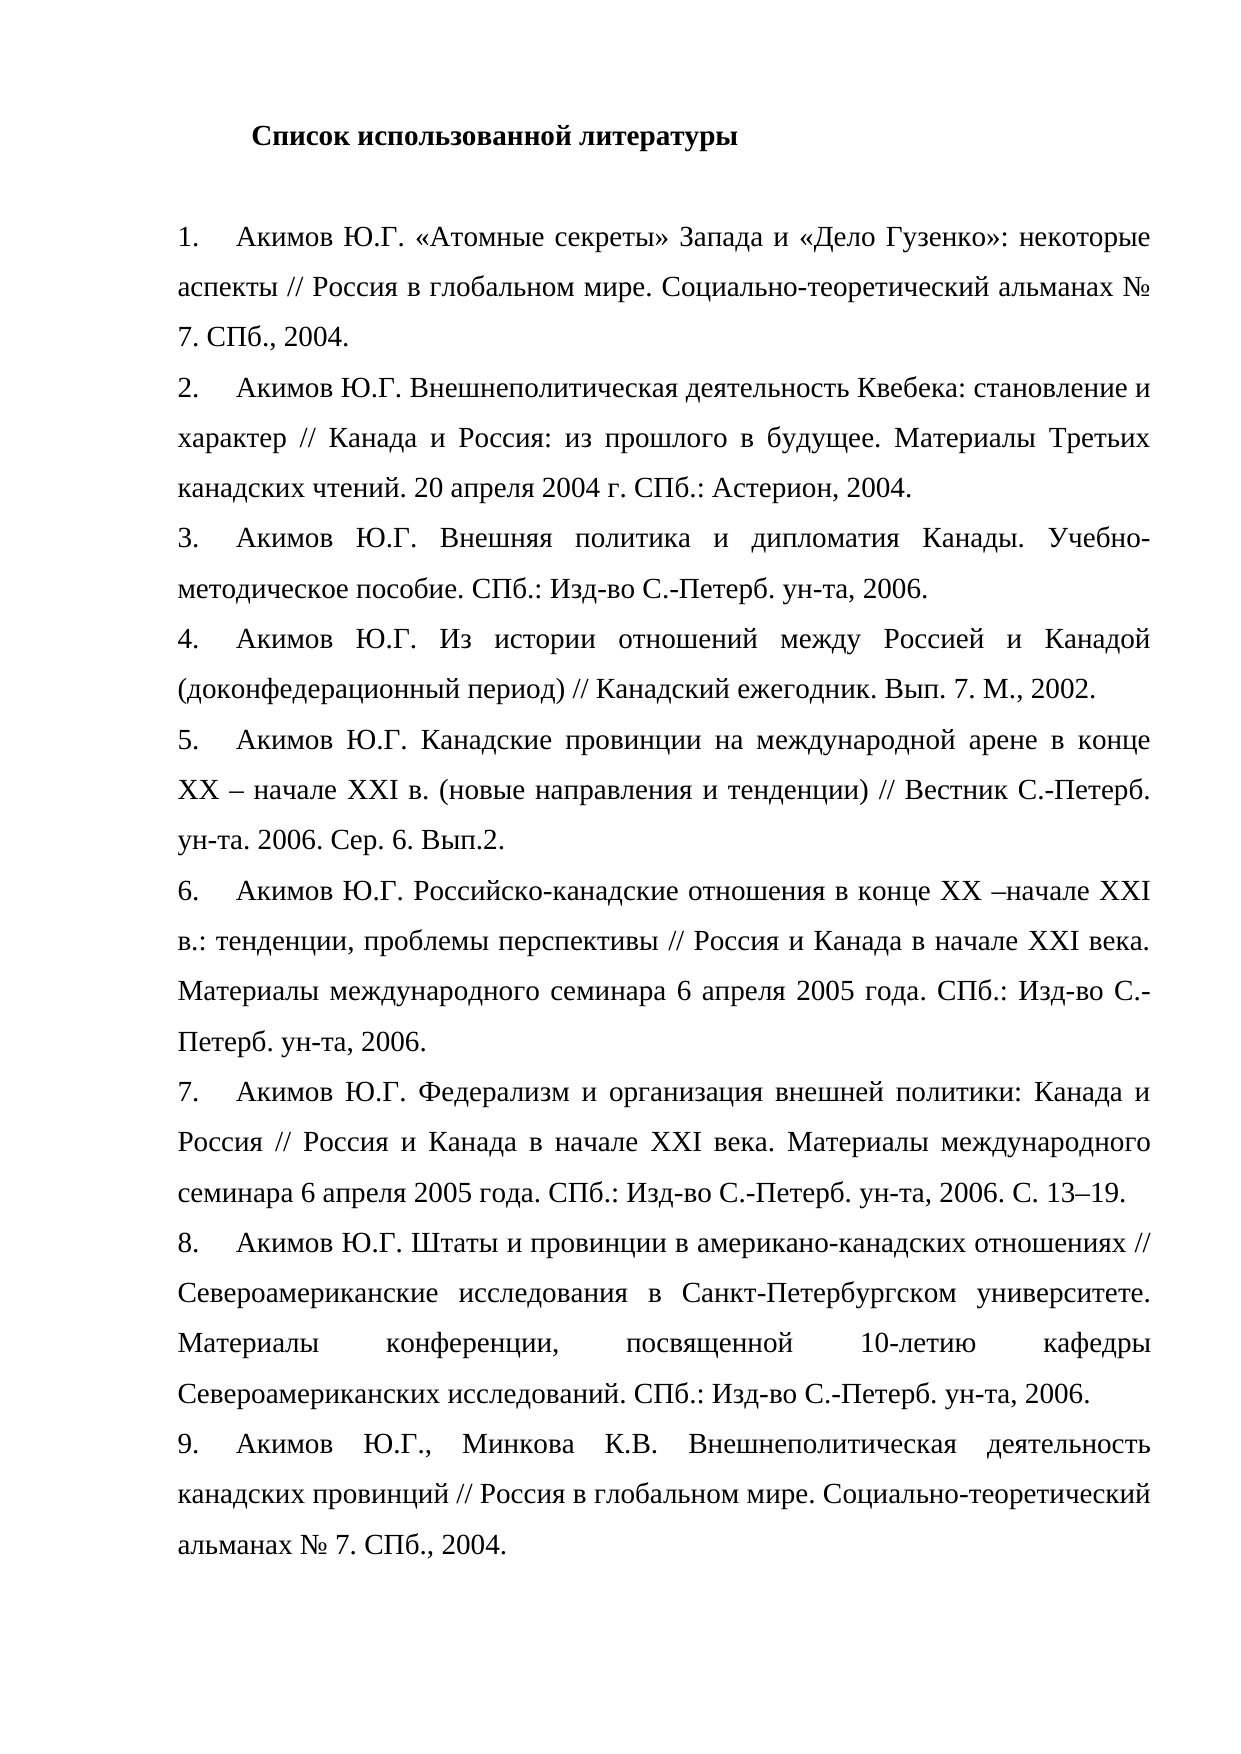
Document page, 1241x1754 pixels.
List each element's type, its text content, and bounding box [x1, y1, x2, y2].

list Акимов Ю.Г. Внешняя политика и дипломатия Канады. Учебно-методическое пособие. СПб.: Изд-во С.-Петерб. ун-та, 2006. [177, 521, 1152, 604]
list Акимов Ю.Г., Минкова К.В. Внешнеполитическая деятельность канадских провинций // Россия в глобальном мире. Социально-теоретический альманах № 7. СПб., 2004. [177, 1426, 1152, 1560]
list Акимов Ю.Г. Внешнеполитическая деятельность Квебека: становление и характер // Канада и Россия: из прошлого в будущее. Материалы Третьих канадских чтений. 20 апреля 2004 г. СПб.: Астерион, 2004. [177, 370, 1152, 504]
list Акимов Ю.Г. Канадские провинции на международной арене в конце ХХ – начале XXI в. (новые направления и тенденции) // Вестник С.-Петерб. ун-та. 2006. Сер. 6. Вып.2. [177, 722, 1152, 856]
list Акимов Ю.Г. Российско-канадские отношения в конце XX –начале XXI в.: тенденции, проблемы перспективы // Россия и Канада в начале XXI века. Материалы международного семинара 6 апреля 2005 года. СПб.: Изд-во С.-Петерб. ун-та, 2006. [177, 873, 1152, 1057]
list Акимов Ю.Г. Штаты и провинции в американо-канадских отношениях // Североамериканские исследования в Санкт-Петербургском университете. Материалы конференции, посвященной 10-летию кафедры Североамериканских исследований. СПб.: Изд-во С.-Петерб. ун-та, 2006. [177, 1225, 1152, 1409]
list Акимов Ю.Г. Федерализм и организация внешней политики: Канада и Россия // Россия и Канада в начале XXI века. Материалы международного семинара 6 апреля 2005 года. СПб.: Изд-во С.-Петерб. ун-та, 2006. С. 13–19. [177, 1074, 1152, 1208]
list Акимов Ю.Г. «Атомные секреты» Запада и «Дело Гузенко»: некоторые аспекты // Россия в глобальном мире. Социально-теоретический альманах № 7. СПб., 2004. [177, 219, 1152, 353]
list Акимов Ю.Г. Из истории отношений между Россией и Канадой (доконфедерационный период) // Канадский ежегодник. Вып. 7. М., 2002. [177, 621, 1152, 705]
text Список использованной литературы [177, 118, 1152, 152]
